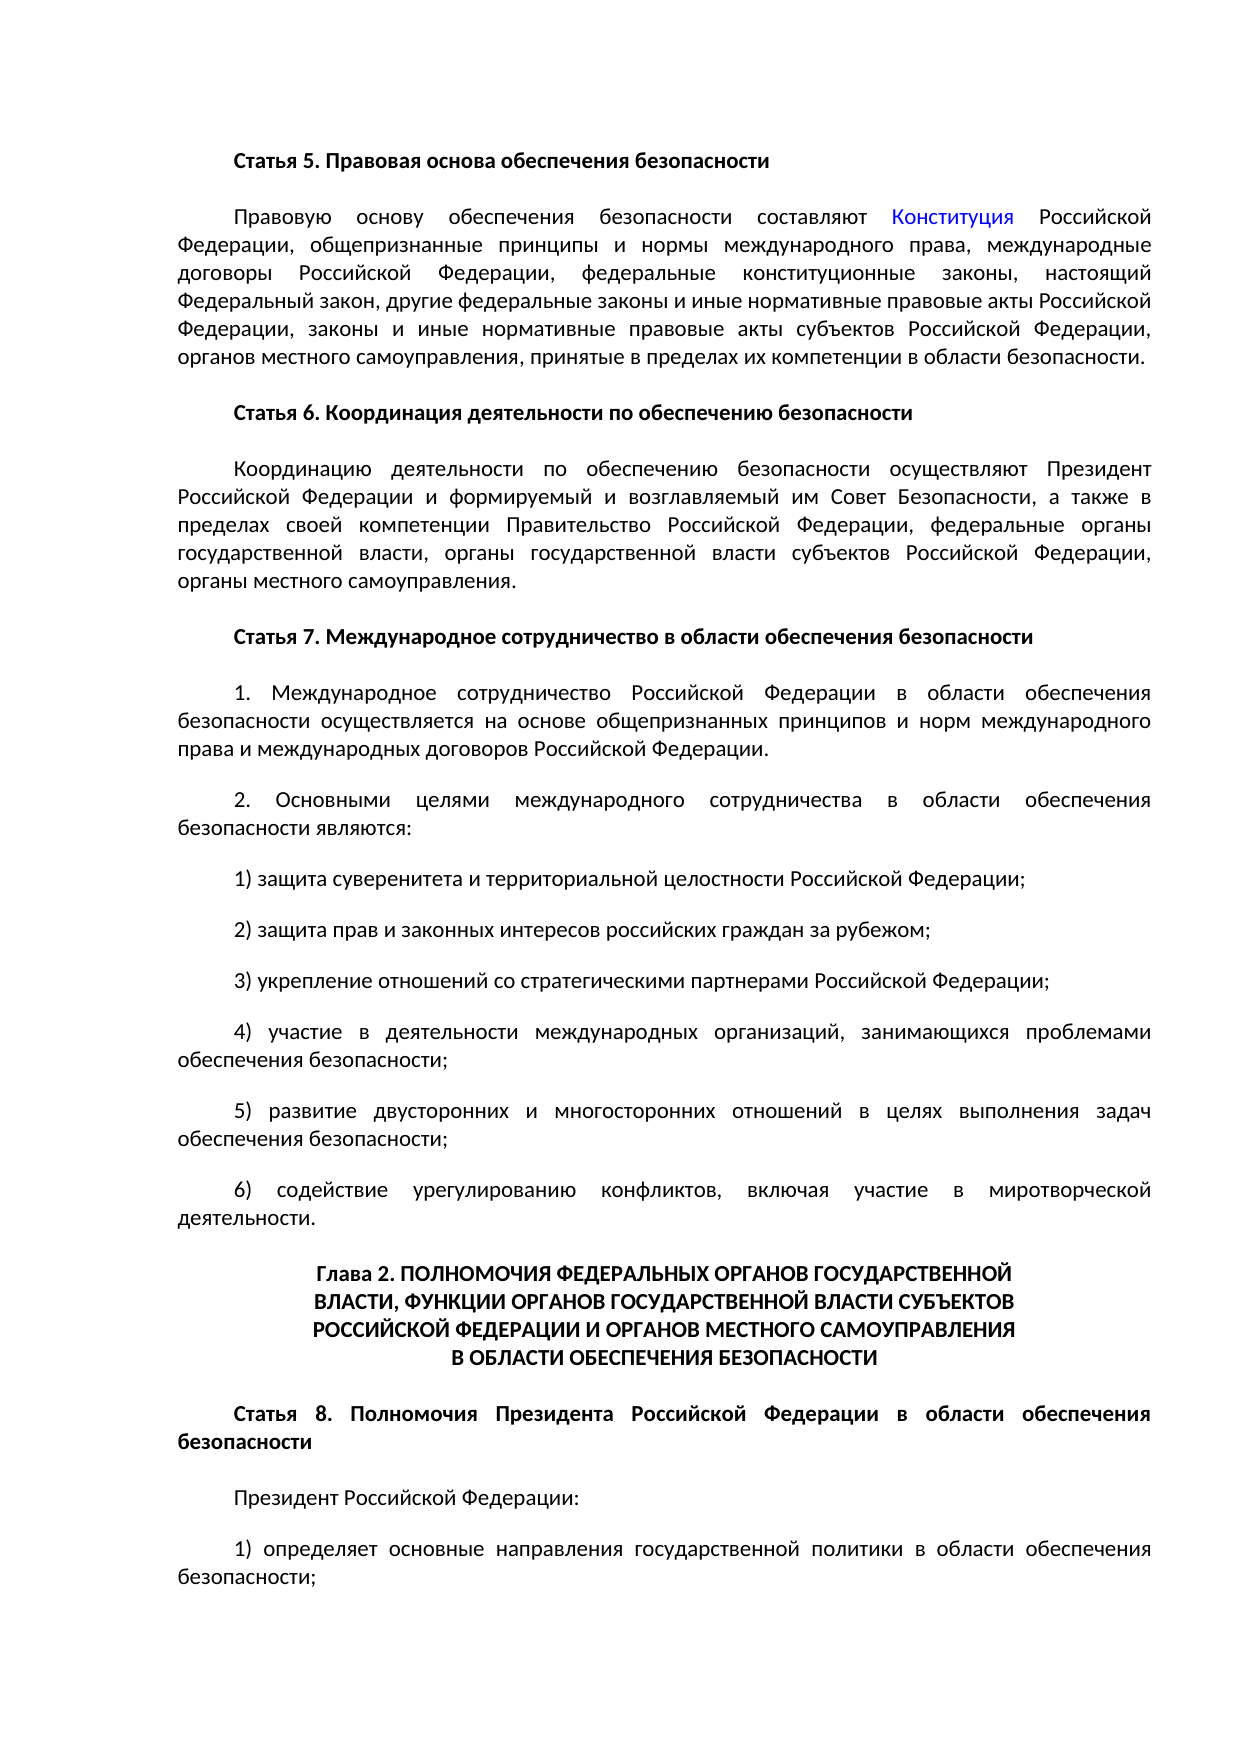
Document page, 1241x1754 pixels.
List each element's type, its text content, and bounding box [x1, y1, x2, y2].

title Статья 6. Координация деятельности по обеспечению безопасности [177, 398, 1152, 426]
title В ОБЛАСТИ ОБЕСПЕЧЕНИЯ БЕЗОПАСНОСТИ [177, 1343, 1152, 1371]
title Статья 5. Правовая основа обеспечения безопасности [177, 146, 1152, 174]
text Президент Российской Федерации: [177, 1483, 1152, 1511]
text 2) защита прав и законных интересов российских граждан за рубежом; [177, 915, 1152, 943]
title Глава 2. ПОЛНОМОЧИЯ ФЕДЕРАЛЬНЫХ ОРГАНОВ ГОСУДАРСТВЕННОЙ [177, 1259, 1152, 1287]
text 5) развитие двусторонних и многосторонних отношений в целях выполнения задач обеспечения безопасности; [177, 1096, 1152, 1152]
title ВЛАСТИ, ФУНКЦИИ ОРГАНОВ ГОСУДАРСТВЕННОЙ ВЛАСТИ СУБЪЕКТОВ [177, 1287, 1152, 1315]
text 6) содействие урегулированию конфликтов, включая участие в миротворческой деятельности. [177, 1175, 1152, 1231]
text 4) участие в деятельности международных организаций, занимающихся проблемами обеспечения безопасности; [177, 1017, 1152, 1073]
text Правовую основу обеспечения безопасности составляют Конституция Российской Федерации, общепризнанные принципы и нормы международного права, международные договоры Российской Федерации, федеральные конституционные законы, настоящий Федеральный закон, другие федеральные законы и иные нормативные правовые акты Российской Федерации, законы и иные нормативные правовые акты субъектов Российской Федерации, органов местного самоуправления, принятые в пределах их компетенции в области безопасности. [177, 202, 1152, 370]
text Координацию деятельности по обеспечению безопасности осуществляют Президент Российской Федерации и формируемый и возглавляемый им Совет Безопасности, а также в пределах своей компетенции Правительство Российской Федерации, федеральные органы государственной власти, органы государственной власти субъектов Российской Федерации, органы местного самоуправления. [177, 454, 1152, 594]
title Статья 8. Полномочия Президента Российской Федерации в области обеспечения безопасности [177, 1399, 1152, 1455]
title Статья 7. Международное сотрудничество в области обеспечения безопасности [177, 622, 1152, 651]
title РОССИЙСКОЙ ФЕДЕРАЦИИ И ОРГАНОВ МЕСТНОГО САМОУПРАВЛЕНИЯ [177, 1315, 1152, 1343]
text 1) защита суверенитета и территориальной целостности Российской Федерации; [177, 864, 1152, 892]
text 2. Основными целями международного сотрудничества в области обеспечения безопасности являются: [177, 786, 1152, 842]
text 1. Международное сотрудничество Российской Федерации в области обеспечения безопасности осуществляется на основе общепризнанных принципов и норм международного права и международных договоров Российской Федерации. [177, 678, 1152, 763]
text 1) определяет основные направления государственной политики в области обеспечения безопасности; [177, 1534, 1152, 1590]
text 3) укрепление отношений со стратегическими партнерами Российской Федерации; [177, 966, 1152, 994]
